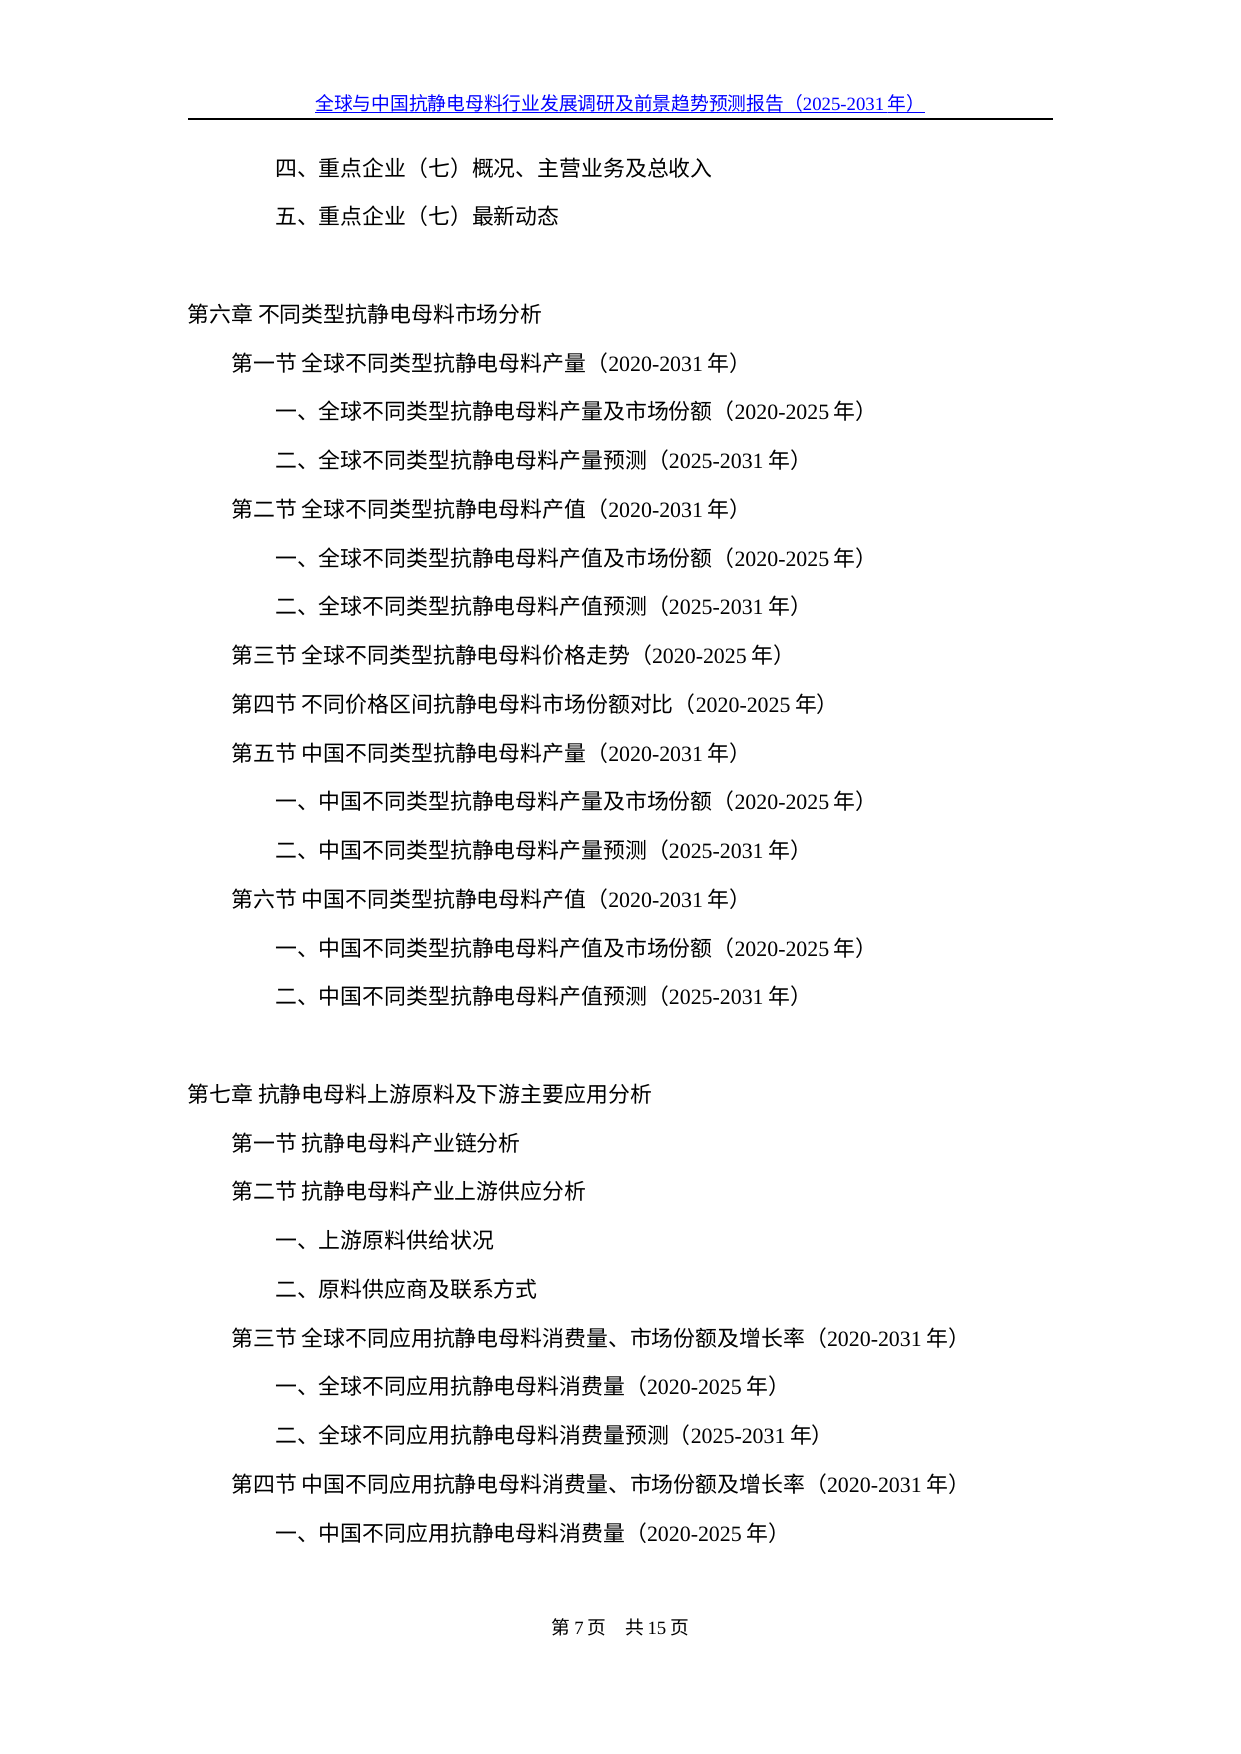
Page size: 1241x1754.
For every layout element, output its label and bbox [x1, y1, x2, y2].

text [187, 150, 1053, 1548]
